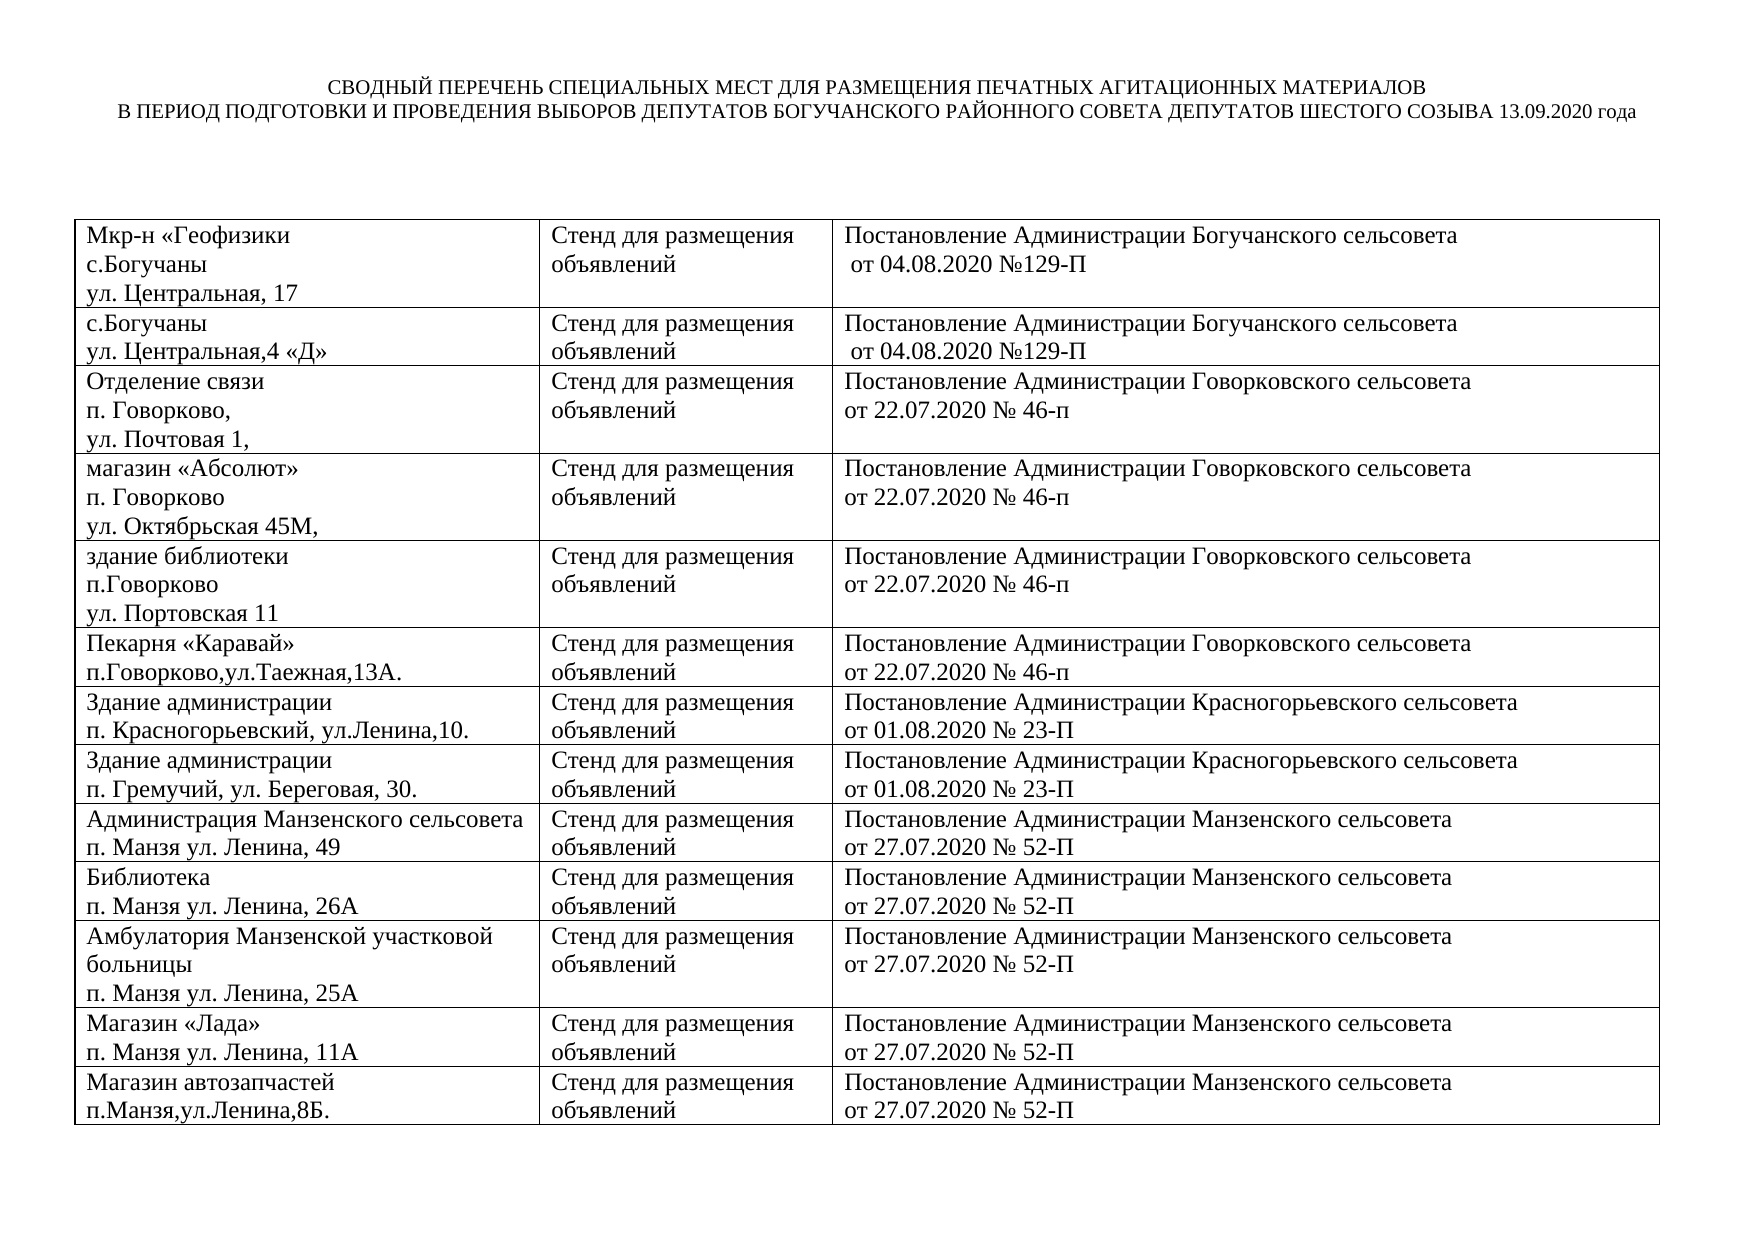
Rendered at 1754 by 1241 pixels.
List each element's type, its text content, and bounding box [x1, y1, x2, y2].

table_cell Постановление Администрации Красногорьевского сельсовета от 01.08.2020 № 23-П [833, 687, 1659, 744]
table_cell Стенд для размещения объявлений [540, 745, 832, 803]
table_cell здание библиотеки п.Говорково ул. Портовская 11 [76, 541, 539, 627]
table_cell Магазин «Лада» п. Манзя ул. Ленина, 11А [76, 1008, 539, 1066]
table_cell Стенд для размещения объявлений [540, 921, 832, 1007]
table_cell Библиотека п. Манзя ул. Ленина, 26А [76, 862, 539, 920]
table_cell Администрация Манзенского сельсовета п. Манзя ул. Ленина, 49 [76, 804, 539, 861]
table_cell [540, 1067, 832, 1124]
table_cell Постановление Администрации Говорковского сельсовета от 22.07.2020 № 46-п [833, 541, 1659, 627]
table_cell Постановление Администрации Манзенского сельсовета от 27.07.2020 № 52-П [833, 1008, 1659, 1066]
table_cell Мкр-н «Геофизики с.Богучаны ул. Центральная, 17 [76, 220, 539, 307]
table_cell Стенд для размещения объявлений [540, 454, 832, 540]
table_cell Постановление Администрации Манзенского сельсовета от 27.07.2020 № 52-П [833, 862, 1659, 920]
table_cell магазин «Абсолют» п. Говорково ул. Октябрьская 45М, [76, 454, 539, 540]
table_cell Стенд для размещения объявлений [540, 1008, 832, 1066]
table_cell Пекарня «Каравай» п.Говорково,ул.Таежная,13А. [76, 628, 539, 686]
table_cell Стенд для размещения объявлений [540, 541, 832, 627]
table_cell Стенд для размещения объявлений [540, 804, 832, 861]
table_cell Постановление Администрации Манзенского сельсовета от 27.07.2020 № 52-П [833, 1067, 1659, 1124]
table_cell Стенд для размещения объявлений [540, 366, 832, 452]
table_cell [833, 220, 1659, 307]
table_cell Постановление Администрации Красногорьевского сельсовета от 01.08.2020 № 23-П [833, 745, 1659, 803]
table_cell Стенд для размещения объявлений [540, 308, 832, 365]
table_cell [540, 220, 832, 307]
table_cell Здание администрации п. Гремучий, ул. Береговая, 30. [76, 745, 539, 803]
table_cell с.Богучаны ул. Центральная,4 «Д» [76, 308, 539, 365]
table_cell Стенд для размещения объявлений [540, 862, 832, 920]
table_cell Здание администрации п. Красногорьевский, ул.Ленина,10. [76, 687, 539, 744]
table_cell Стенд для размещения объявлений [540, 687, 832, 744]
table_cell Амбулатория Манзенской участковой больницы п. Манзя ул. Ленина, 25А [76, 921, 539, 1007]
table_cell Постановление Администрации Говорковского сельсовета от 22.07.2020 № 46-п [833, 628, 1659, 686]
table_cell Постановление Администрации Манзенского сельсовета от 27.07.2020 № 52-П [833, 804, 1659, 861]
table_cell Отделение связи п. Говорково, ул. Почтовая 1, [76, 366, 539, 452]
table_cell Постановление Администрации Говорковского сельсовета от 22.07.2020 № 46-п [833, 366, 1659, 452]
table_cell Постановление Администрации Манзенского сельсовета от 27.07.2020 № 52-П [833, 921, 1659, 1007]
table_cell Стенд для размещения объявлений [540, 628, 832, 686]
table_cell Постановление Администрации Говорковского сельсовета от 22.07.2020 № 46-п [833, 454, 1659, 540]
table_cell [833, 308, 1659, 365]
table_cell Магазин автозапчастей п.Манзя,ул.Ленина,8Б. [76, 1067, 539, 1124]
